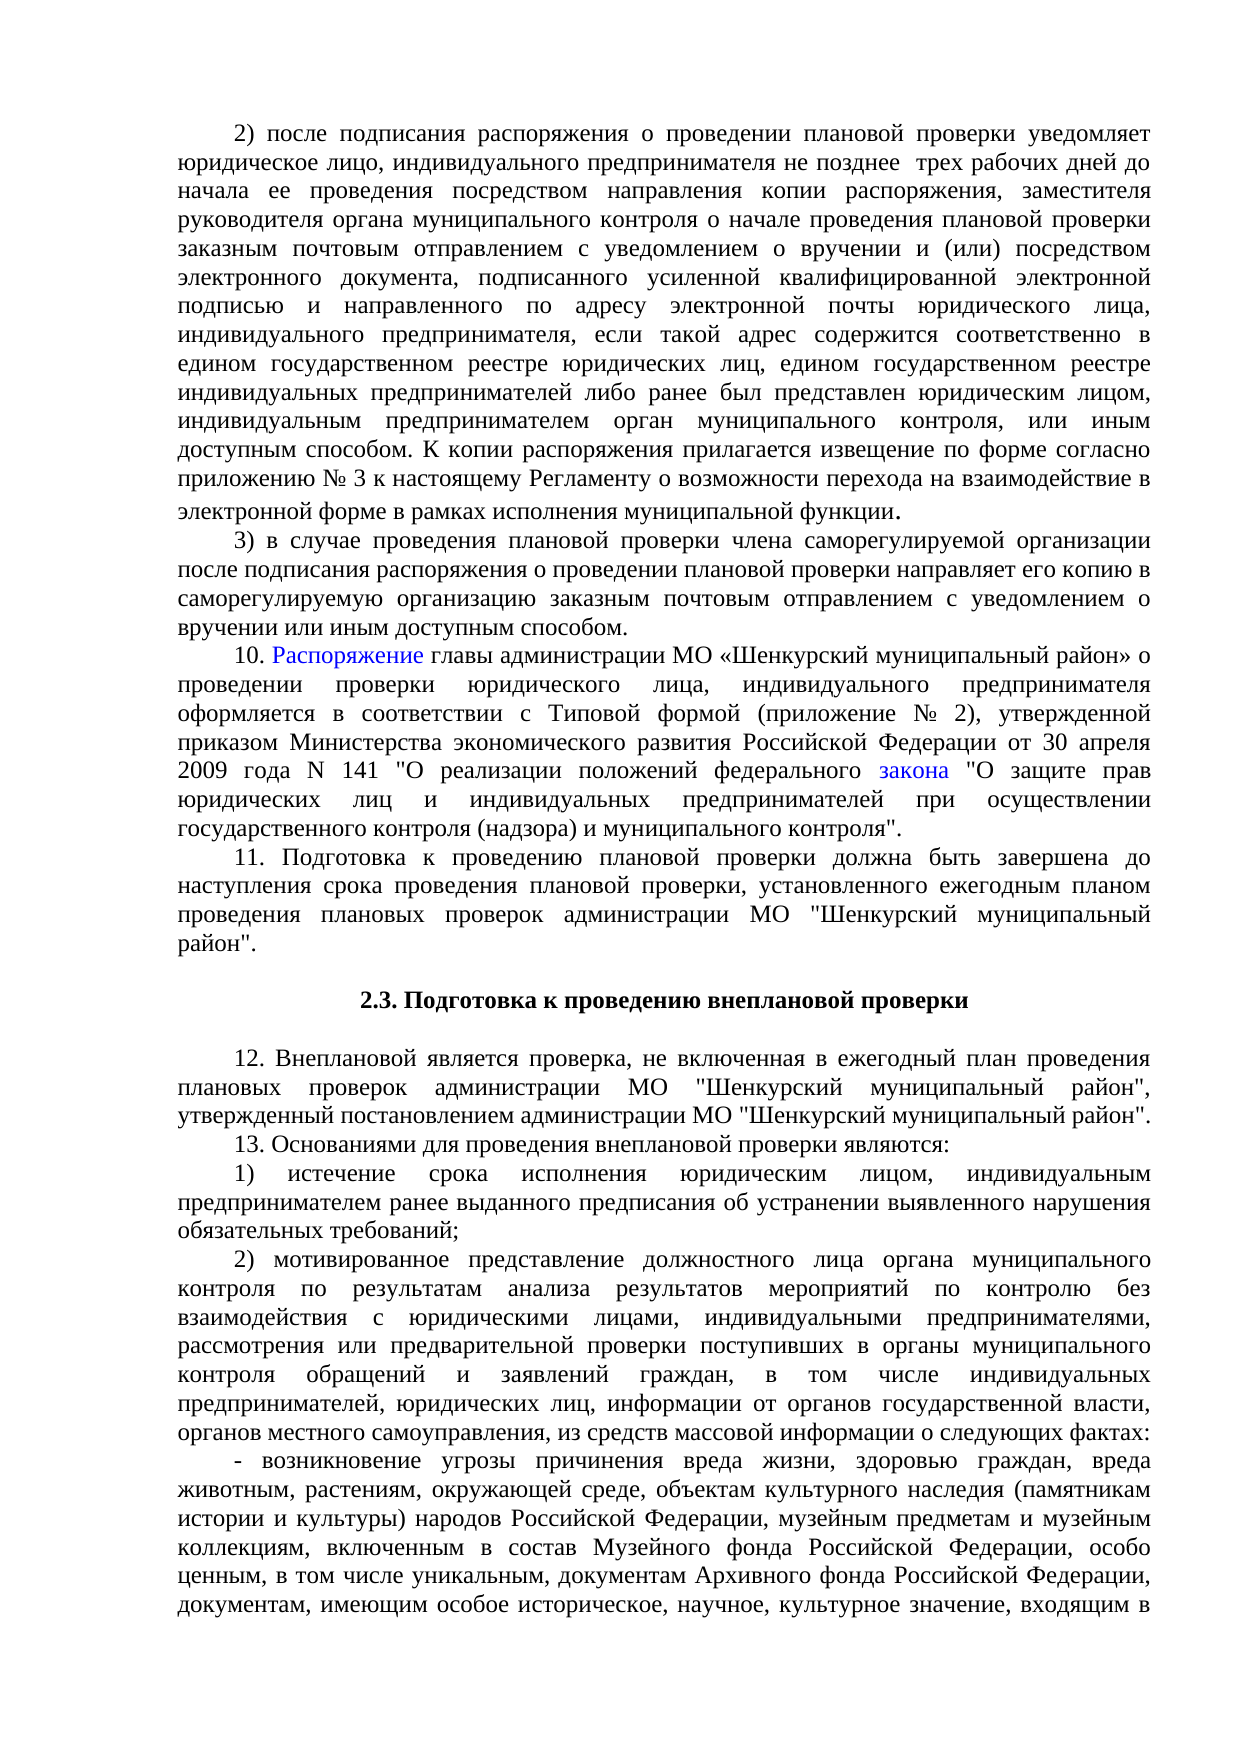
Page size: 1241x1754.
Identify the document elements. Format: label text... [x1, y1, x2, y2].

text 12. Внеплановой является проверка, не включенная в ежегодный план проведения плановых проверок администрации МО "Шенкурский муниципальный район", утвержденный постановлением администрации МО "Шенкурский муниципальный район". [177, 1043, 1152, 1129]
text 1) истечение срока исполнения юридическим лицом, индивидуальным предпринимателем ранее выданного предписания об устранении выявленного нарушения обязательных требований; [177, 1158, 1152, 1244]
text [177, 1445, 1152, 1618]
text 11. Подготовка к проведению плановой проверки должна быть завершена до наступления срока проведения плановой проверки, установленного ежегодным планом проведения плановых проверок администрации МО "Шенкурский муниципальный район". [177, 842, 1152, 957]
text 3) в случае проведения плановой проверки члена саморегулируемой организации после подписания распоряжения о проведении плановой проверки направляет его копию в саморегулируемую организацию заказным почтовым отправлением с уведомлением о вручении или иным доступным способом. [177, 525, 1152, 640]
text 13. Основаниями для проведения внеплановой проверки являются: [177, 1129, 1152, 1158]
text 2) мотивированное представление должностного лица органа муниципального контроля по результатам анализа результатов мероприятий по контролю без взаимодействия с юридическими лицами, индивидуальными предпринимателями, рассмотрения или предварительной проверки поступивших в органы муниципального контроля обращений и заявлений граждан, в том числе индивидуальных предпринимателей, юридических лиц, информации от органов государственной власти, органов местного самоуправления, из средств массовой информации о следующих фактах: [177, 1244, 1152, 1445]
text 2) после подписания распоряжения о проведении плановой проверки уведомляет юридическое лицо, индивидуального предпринимателя не позднее трех рабочих дней до начала ее проведения посредством направления копии распоряжения, заместителя руководителя органа муниципального контроля о начале проведения плановой проверки заказным почтовым отправлением с уведомлением о вручении и (или) посредством электронного документа, подписанного усиленной квалифицированной электронной подписью и направленного по адресу электронной почты юридического лица, индивидуального предпринимателя, если такой адрес содержится соответственно в едином государственном реестре юридических лиц, едином государственном реестре индивидуальных предпринимателей либо ранее был представлен юридическим лицом, индивидуальным предпринимателем орган муниципального контроля, или иным доступным способом. К копии распоряжения прилагается извещение по форме согласно приложению № 3 к настоящему Регламенту о возможности перехода на взаимодействие в электронной форме в рамках исполнения муниципальной функции. [177, 118, 1152, 525]
text 2.3. Подготовка к проведению внеплановой проверки [177, 985, 1152, 1014]
text 10. Распоряжение главы администрации МО «Шенкурский муниципальный район» о проведении проверки юридического лица, индивидуального предпринимателя оформляется в соответствии с Типовой формой (приложение № 2), утвержденной приказом Министерства экономического развития Российской Федерации от 30 апреля 2009 года N 141 "О реализации положений федерального закона "О защите прав юридических лиц и индивидуальных предпринимателей при осуществлении государственного контроля (надзора) и муниципального контроля". [177, 640, 1152, 842]
